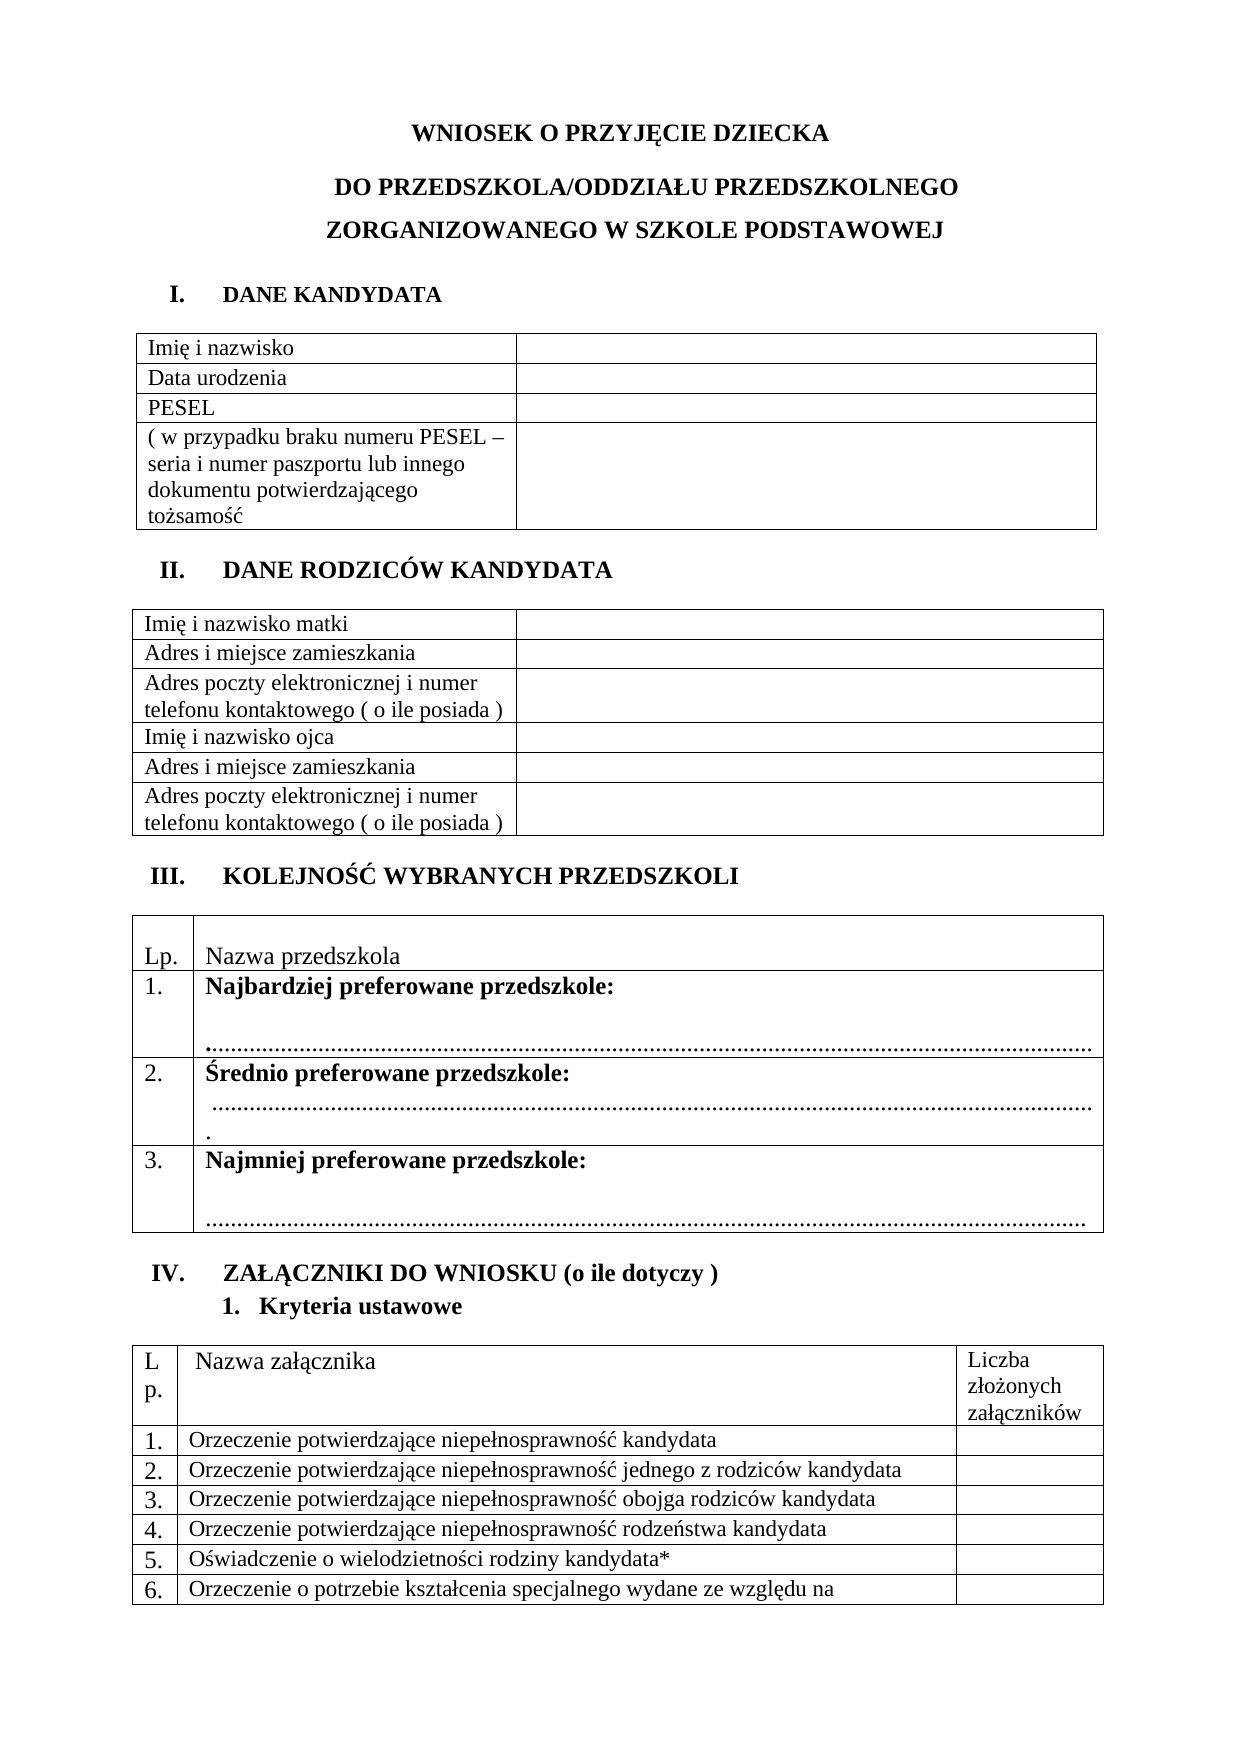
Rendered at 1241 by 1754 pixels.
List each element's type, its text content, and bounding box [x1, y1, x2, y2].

table_cell 3. [133, 1146, 193, 1232]
table_cell [517, 364, 1096, 392]
table_cell [957, 1486, 1103, 1514]
text WNIOSEK O PRZYJĘCIE DZIECKA [148, 118, 1093, 147]
table_cell Adres poczty elektronicznej i numer telefonu kontaktowego ( o ile posiada ) [133, 783, 516, 835]
table_cell Orzeczenie potwierdzające niepełnosprawność obojga rodziców kandydata [178, 1486, 956, 1514]
table_cell Adres i miejsce zamieszkania [133, 640, 516, 668]
table_cell [957, 1515, 1103, 1544]
table_cell Data urodzenia [137, 364, 516, 392]
list ZAŁĄCZNIKI DO WNIOSKU (o ile dotyczy ) [185, 1258, 1093, 1287]
table_cell 4. [133, 1515, 177, 1544]
table_cell [517, 640, 1103, 668]
table_cell Orzeczenie potwierdzające niepełnosprawność kandydata [178, 1426, 956, 1455]
table_header Lp. [133, 916, 193, 970]
table_cell 2. [133, 1058, 193, 1144]
table_header Liczba złożonych załączników [957, 1346, 1103, 1425]
list KOLEJNOŚĆ WYBRANYCH PRZEDSZKOLI [185, 861, 1093, 890]
table_cell [517, 423, 1096, 529]
table_cell 2. [133, 1456, 177, 1484]
table_header [517, 610, 1103, 638]
list DANE RODZICÓW KANDYDATA [185, 555, 1093, 583]
table_cell 5. [133, 1545, 177, 1574]
table_cell Oświadczenie o wielodzietności rodziny kandydata* [178, 1545, 956, 1574]
table_cell Orzeczenie potwierdzające niepełnosprawność rodzeństwa kandydata [178, 1515, 956, 1544]
table_header Imię i nazwisko matki [133, 610, 516, 638]
list Kryteria ustawowe [221, 1291, 1093, 1320]
table_cell PESEL [137, 394, 516, 422]
table_cell 6. [133, 1575, 177, 1604]
table_cell Najbardziej preferowane przedszkole: .............................................................................................................................................. [194, 971, 1103, 1057]
list DANE KANDYDATA [185, 279, 1093, 308]
table_cell [517, 753, 1103, 782]
table_cell [957, 1545, 1103, 1574]
text DO PRZEDSZKOLA/ODDZIAŁU PRZEDSZKOLNEGO ZORGANIZOWANEGO W SZKOLE PODSTAWOWEJ [177, 172, 1093, 244]
table_cell [957, 1456, 1103, 1484]
table_header Imię i nazwisko [137, 334, 516, 363]
table_cell 1. [133, 971, 193, 1057]
table_cell [517, 669, 1103, 722]
table_cell [517, 783, 1103, 835]
table_header Lp. [133, 1346, 177, 1425]
table_cell ( w przypadku braku numeru PESEL – seria i numer paszportu lub innego dokumentu potwierdzającego tożsamość [137, 423, 516, 529]
table_cell Najmniej preferowane przedszkole: ............................................................................................................................................. [194, 1146, 1103, 1232]
table_cell [517, 723, 1103, 752]
table_cell 3. [133, 1486, 177, 1514]
table_cell Orzeczenie potwierdzające niepełnosprawność jednego z rodziców kandydata [178, 1456, 956, 1484]
table_cell [517, 394, 1096, 422]
table_cell Adres poczty elektronicznej i numer telefonu kontaktowego ( o ile posiada ) [133, 669, 516, 722]
table_cell 1. [133, 1426, 177, 1455]
table_cell Imię i nazwisko ojca [133, 723, 516, 752]
table_cell Średnio preferowane przedszkole: .............................................................................................................................................. [194, 1058, 1103, 1144]
table_cell [957, 1575, 1103, 1604]
table_header Nazwa załącznika [178, 1346, 956, 1425]
table_cell Adres i miejsce zamieszkania [133, 753, 516, 782]
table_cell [178, 1575, 956, 1604]
table_header [517, 334, 1096, 363]
table_cell [957, 1426, 1103, 1455]
table_header Nazwa przedszkola [194, 916, 1103, 970]
